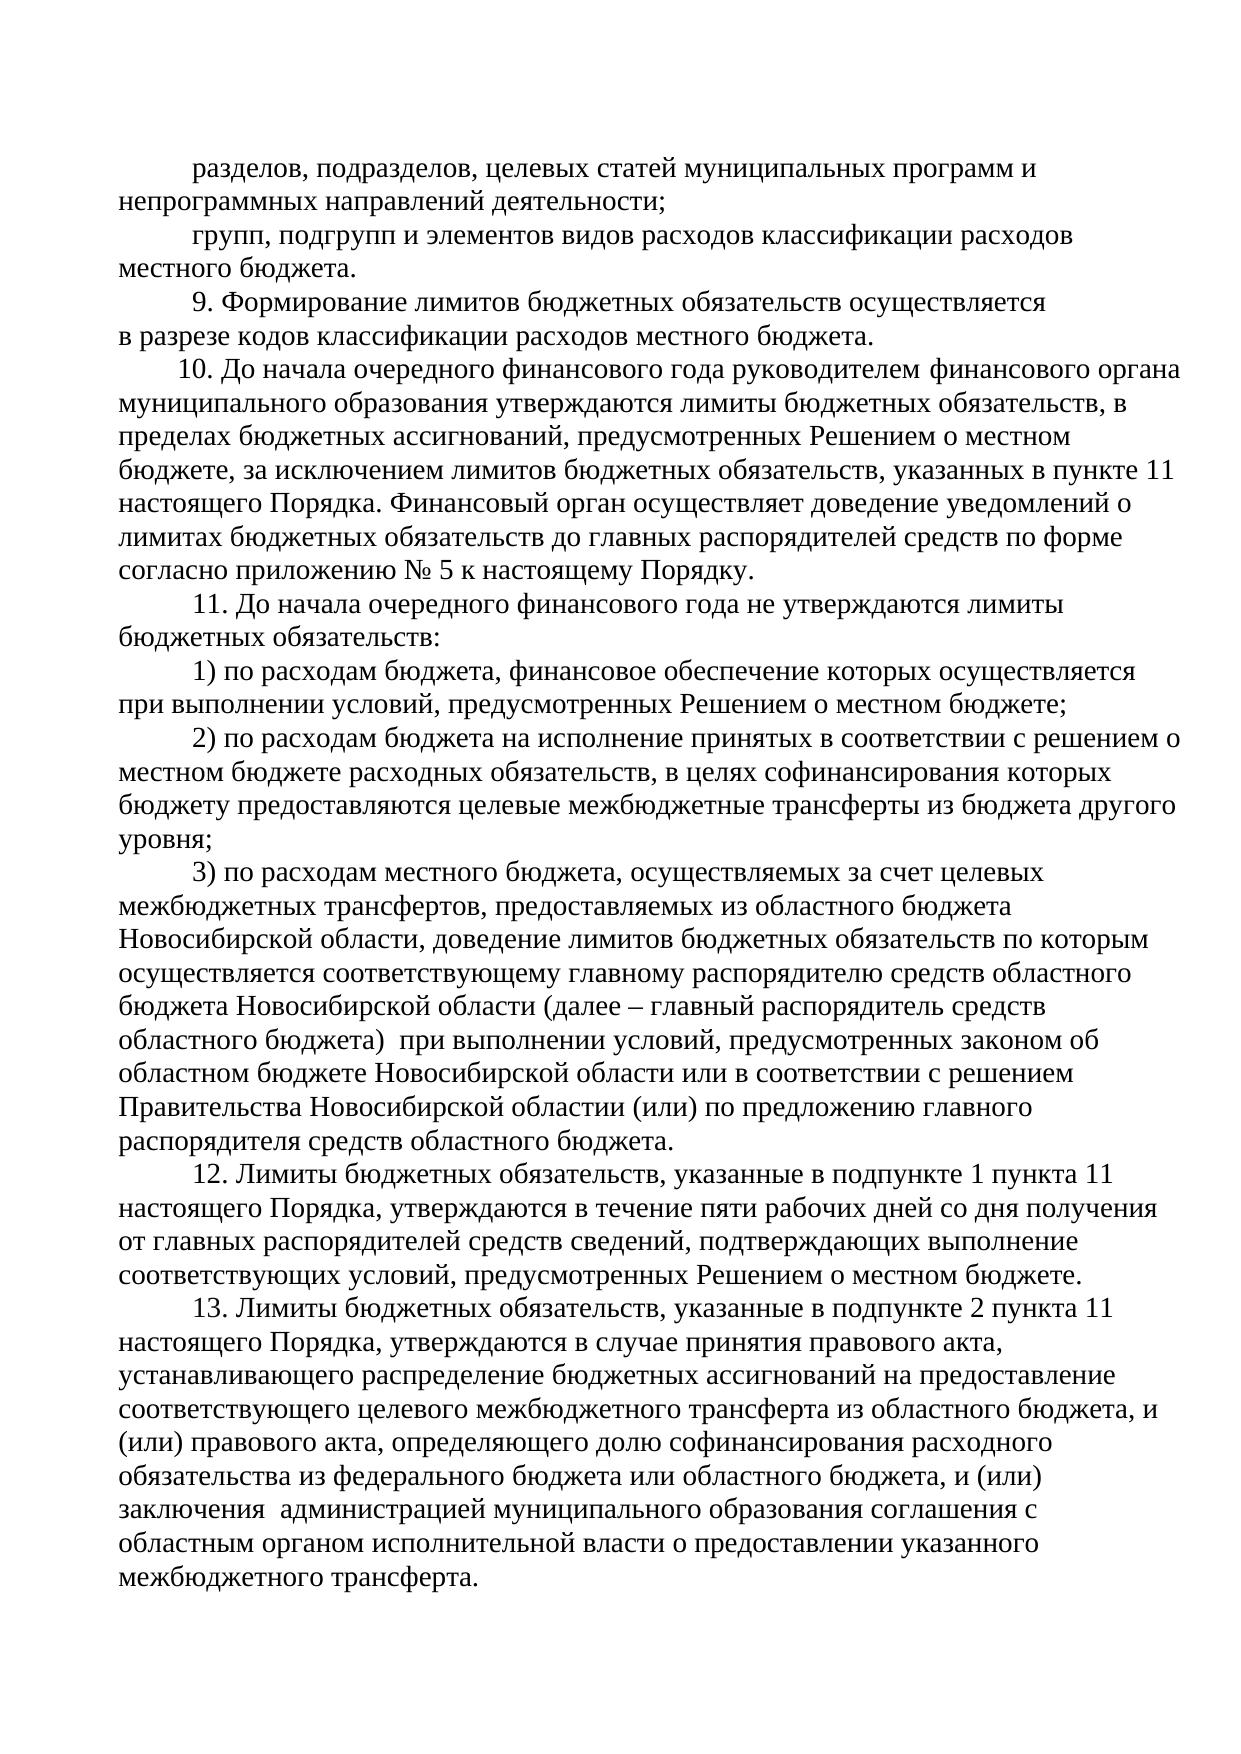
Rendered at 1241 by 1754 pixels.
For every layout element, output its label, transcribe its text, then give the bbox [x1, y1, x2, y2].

text 13. Лимиты бюджетных обязательств, указанные в подпункте 2 пункта 11 настоящего Порядка, утверждаются в случае принятия правового акта, устанавливающего распределение бюджетных ассигнований на предоставление соответствующего целевого межбюджетного трансферта из областного бюджета, и (или) правового акта, определяющего долю софинансирования расходного обязательства из федерального бюджета или областного бюджета, и (или) заключения администрацией муниципального образования соглашения с областным органом исполнительной власти о предоставлении указанного межбюджетного трансферта. [118, 1290, 1181, 1592]
text 3) по расходам местного бюджета, осуществляемых за счет целевых межбюджетных трансфертов, предоставляемых из областного бюджета Новосибирской области, доведение лимитов бюджетных обязательств по которым осуществляется соответствующему главному распорядителю средств областного бюджета Новосибирской области (далее – главный распорядитель средств областного бюджета) при выполнении условий, предусмотренных законом об областном бюджете Новосибирской области или в соответствии с решением Правительства Новосибирской областии (или) по предложению главного распорядителя средств областного бюджета. [118, 854, 1181, 1156]
text разделов, подразделов, целевых статей муниципальных программ и непрограммных направлений деятельности; [118, 150, 1181, 217]
text 1) по расходам бюджета, финансовое обеспечение которых осуществляется при выполнении условий, предусмотренных Решением о местном бюджете; [118, 653, 1181, 720]
text 10. До начала очередного финансового года руководителем финансового органа муниципального образования утверждаются лимиты бюджетных обязательств, в пределах бюджетных ассигнований, предусмотренных Решением о местном бюджете, за исключением лимитов бюджетных обязательств, указанных в пункте 11 настоящего Порядка. Финансовый орган осуществляет доведение уведомлений о лимитах бюджетных обязательств до главных распорядителей средств по форме согласно приложению № 5 к настоящему Порядку. [118, 351, 1181, 586]
text групп, подгрупп и элементов видов расходов классификации расходов местного бюджета. [118, 217, 1181, 284]
text 11. До начала очередного финансового года не утверждаются лимиты бюджетных обязательств: [118, 586, 1181, 653]
text 12. Лимиты бюджетных обязательств, указанные в подпункте 1 пункта 11 настоящего Порядка, утверждаются в течение пяти рабочих дней со дня получения от главных распорядителей средств сведений, подтверждающих выполнение соответствующих условий, предусмотренных Решением о местном бюджете. [118, 1156, 1181, 1290]
text 2) по расходам бюджета на исполнение принятых в соответствии с решением о местном бюджете расходных обязательств, в целях софинансирования которых бюджету предоставляются целевые межбюджетные трансферты из бюджета другого уровня; [118, 720, 1181, 854]
text 9. Формирование лимитов бюджетных обязательств осуществляется в разрезе кодов классификации расходов местного бюджета. [118, 284, 1181, 351]
